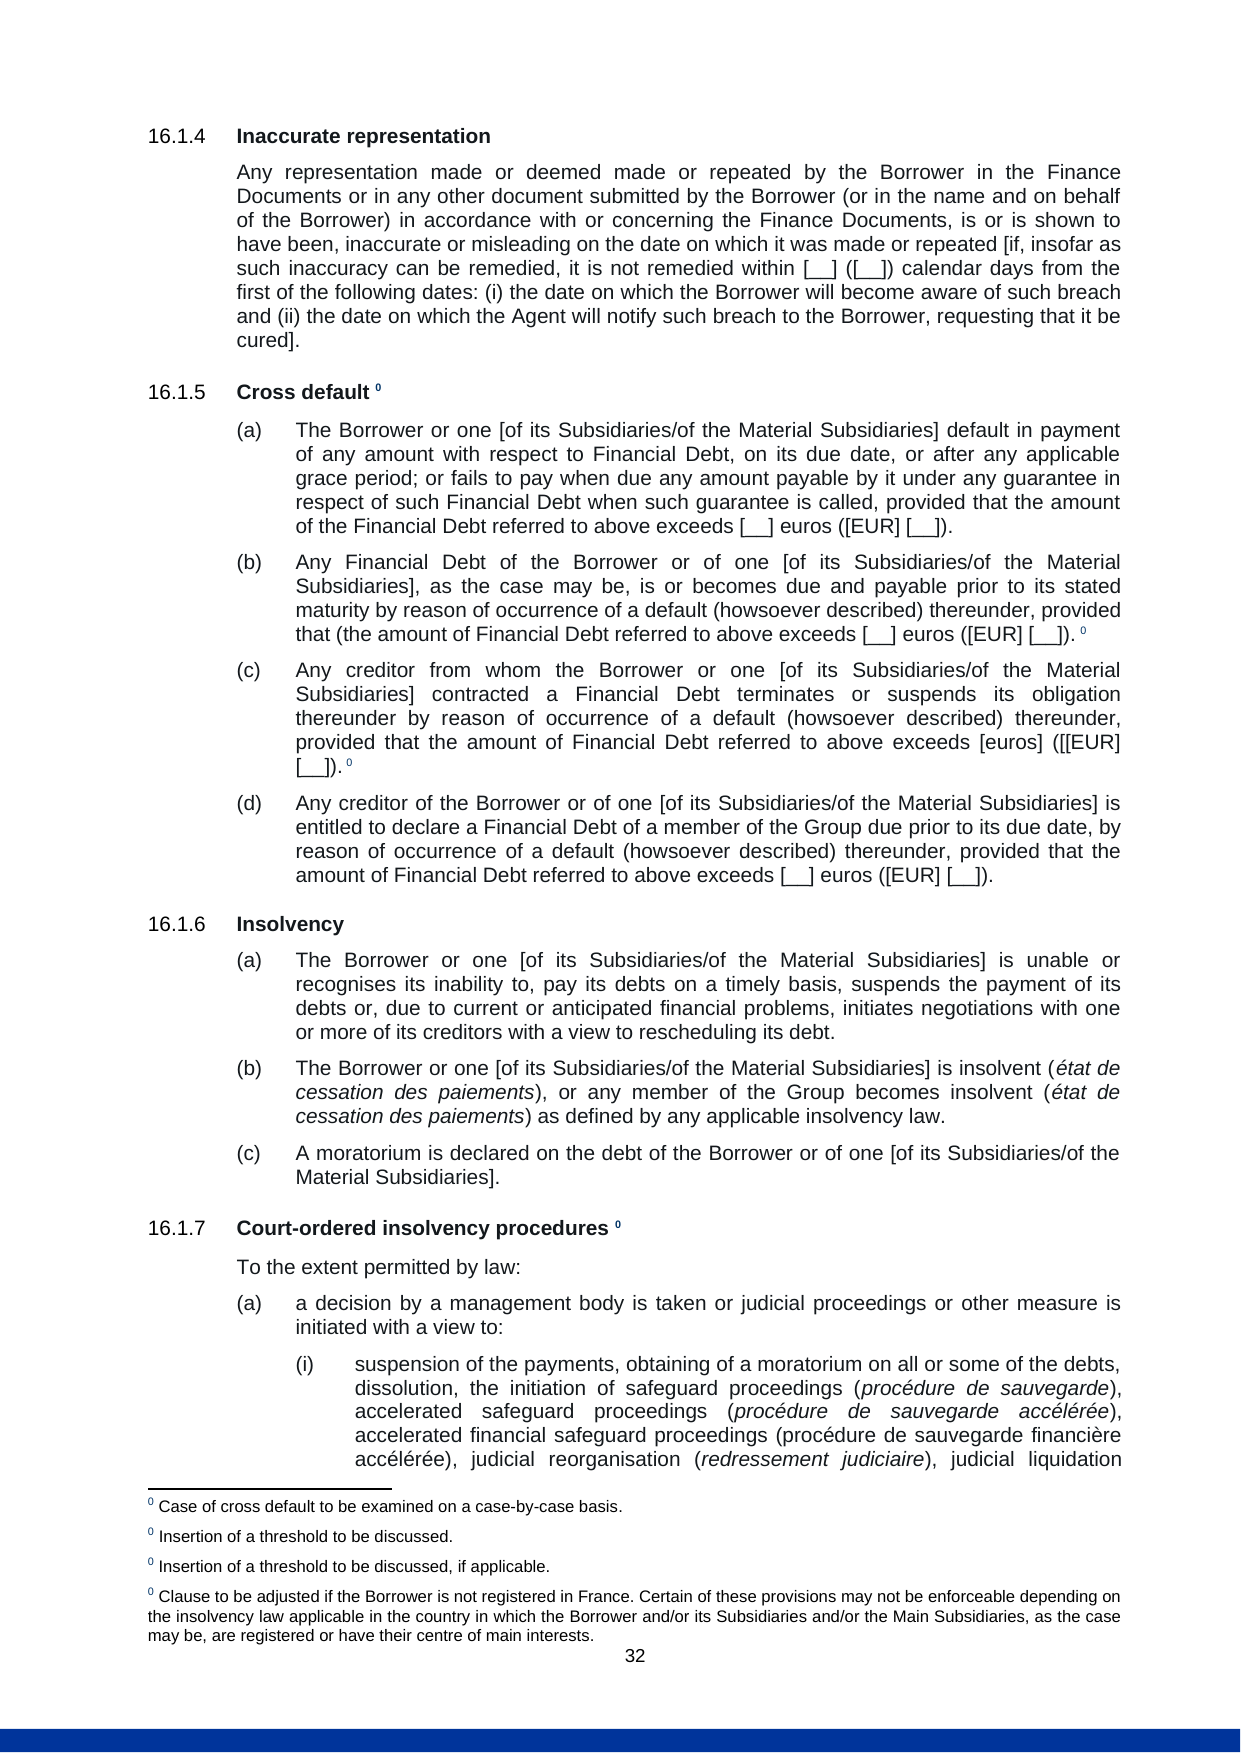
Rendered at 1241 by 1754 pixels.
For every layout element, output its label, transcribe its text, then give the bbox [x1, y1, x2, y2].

list A moratorium is declared on the debt of the Borrower or of one [of its Subsidiaries/of the Material Subsidiaries]. [236, 1141, 1122, 1188]
list Any Financial Debt of the Borrower or of one [of its Subsidiaries/of the Material Subsidiaries], as the case may be, is or becomes due and payable prior to its stated maturity by reason of occurrence of a default (howsoever described) thereunder, provided that (the amount of Financial Debt referred to above exceeds [__] euros ([EUR] [__]). [236, 550, 1122, 646]
list Any creditor from whom the Borrower or one [of its Subsidiaries/of the Material Subsidiaries] contracted a Financial Debt terminates or suspends its obligation thereunder by reason of occurrence of a default (howsoever described) thereunder, provided that the amount of Financial Debt referred to above exceeds [euros] ([[EUR] [__]). [236, 658, 1122, 778]
subtitle Inaccurate representation [148, 124, 1122, 148]
subtitle Court-ordered insolvency procedures [148, 1213, 1122, 1242]
list a decision by a management body is taken or judicial proceedings or other measure is initiated with a view to: [236, 1291, 1122, 1339]
subtitle Insolvency [148, 911, 1122, 935]
subtitle Cross default [148, 377, 1122, 405]
list Any creditor of the Borrower or of one [of its Subsidiaries/of the Material Subsidiaries] is entitled to declare a Financial Debt of a member of the Group due prior to its due date, by reason of occurrence of a default (howsoever described) thereunder, provided that the amount of Financial Debt referred to above exceeds [__] euros ([EUR] [__]). [236, 791, 1122, 886]
text To the extent permitted by law: [236, 1254, 1122, 1278]
text Any representation made or deemed made or repeated by the Borrower in the Finance Documents or in any other document submitted by the Borrower (or in the name and on behalf of the Borrower) in accordance with or concerning the Finance Documents, is or is shown to have been, inaccurate or misleading on the date on which it was made or repeated [if, insofar as such inaccuracy can be remedied, it is not remedied within [__] ([__]) calendar days from the first of the following dates: (i) the date on which the Borrower will become aware of such breach and (ii) the date on which the Agent will notify such breach to the Borrower, requesting that it be cured]. [236, 160, 1122, 352]
list The Borrower or one [of its Subsidiaries/of the Material Subsidiaries] is unable or recognises its inability to, pay its debts on a timely basis, suspends the payment of its debts or, due to current or anticipated financial problems, initiates negotiations with one or more of its creditors with a view to rescheduling its debt. [236, 948, 1122, 1044]
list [295, 1351, 1122, 1471]
list The Borrower or one [of its Subsidiaries/of the Material Subsidiaries] is insolvent (état de cessation des paiements), or any member of the Group becomes insolvent (état de cessation des paiements) as defined by any applicable insolvency law. [236, 1056, 1122, 1128]
list The Borrower or one [of its Subsidiaries/of the Material Subsidiaries] default in payment of any amount with respect to Financial Debt, on its due date, or after any applicable grace period; or fails to pay when due any amount payable by it under any guarantee in respect of such Financial Debt when such guarantee is called, provided that the amount of the Financial Debt referred to above exceeds [__] euros ([EUR] [__]). [236, 418, 1122, 537]
